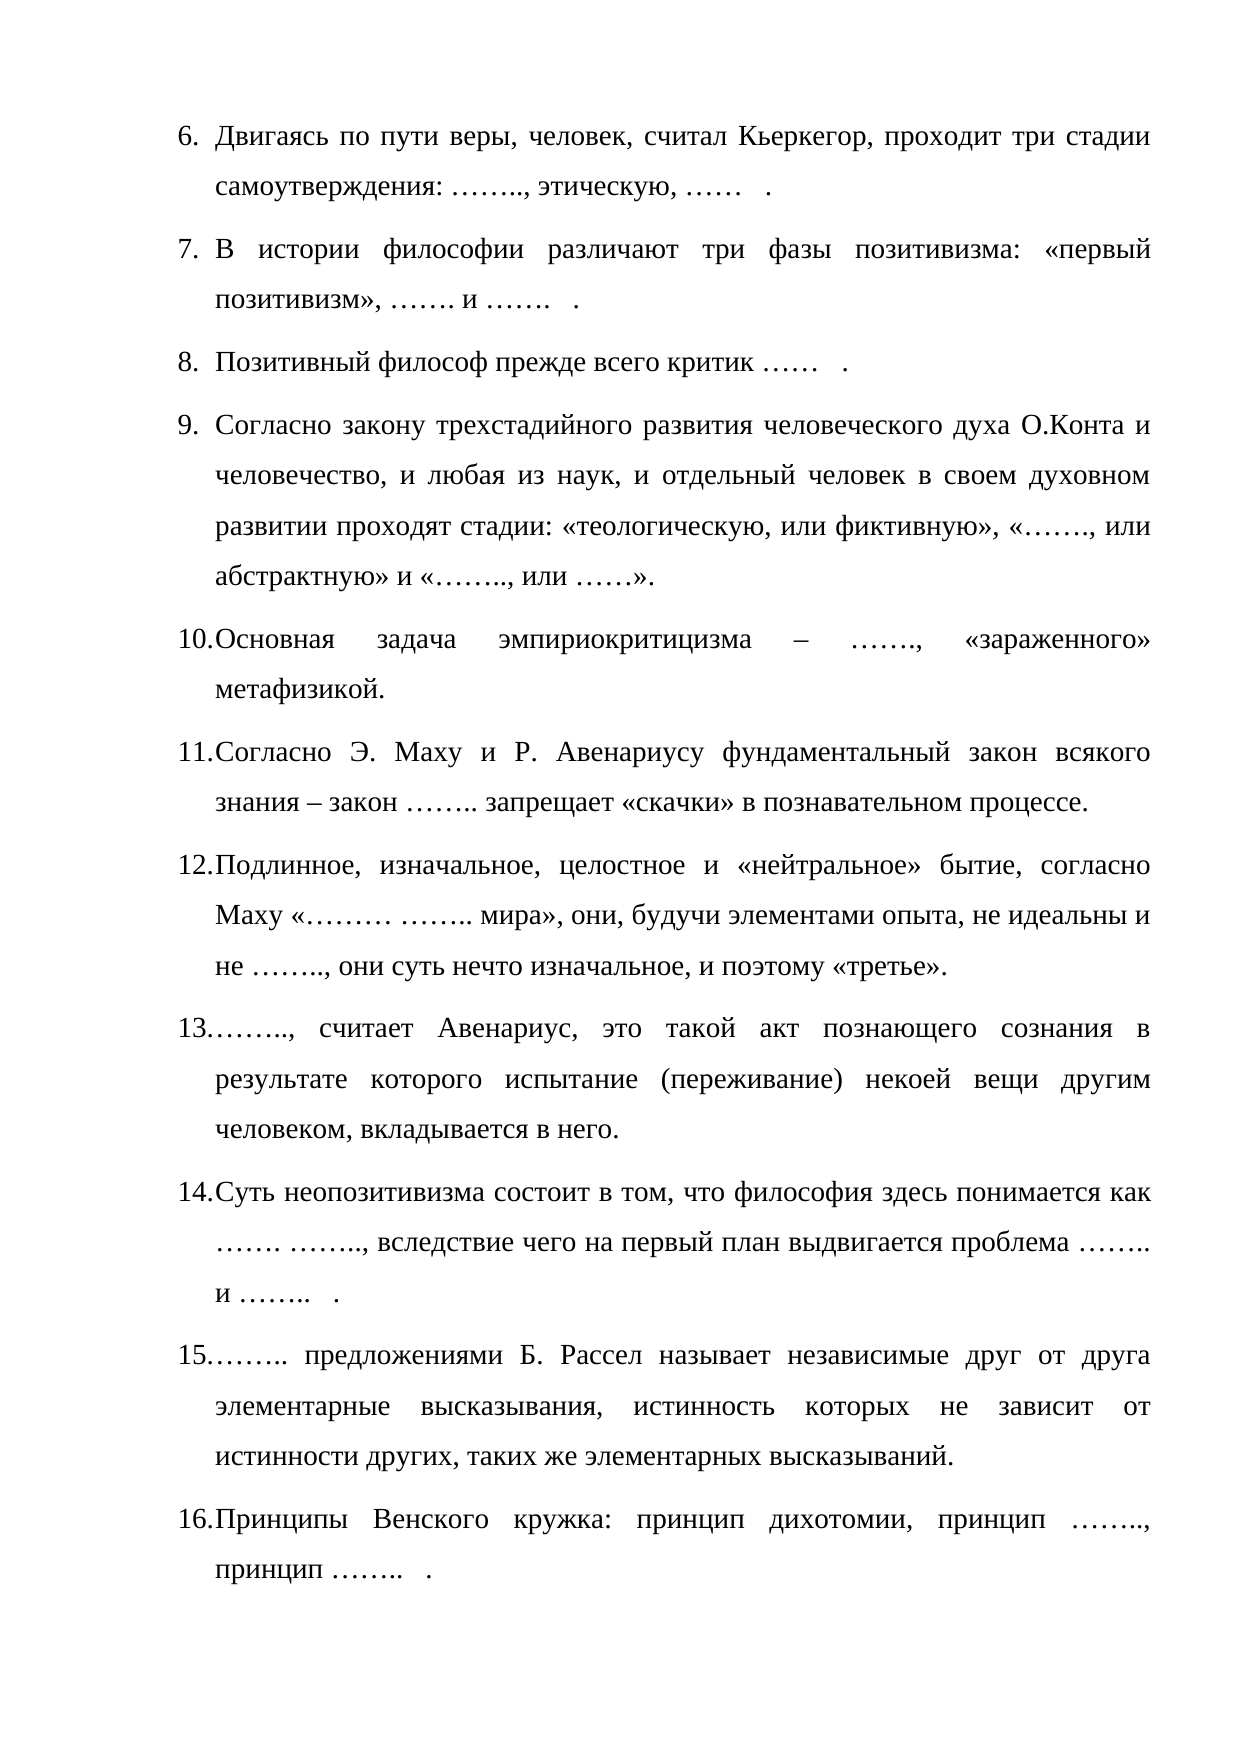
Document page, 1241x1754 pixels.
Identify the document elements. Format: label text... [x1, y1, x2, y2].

list Позитивный философ прежде всего критик …… . [177, 344, 1152, 378]
list Суть неопозитивизма состоит в том, что философия здесь понимается как ……. …….., вследствие чего на первый план выдвигается проблема …….. и …….. . [177, 1174, 1152, 1308]
list Двигаясь по пути веры, человек, считал Кьеркегор, проходит три стадии самоутверждения: …….., этическую, …… . [177, 118, 1152, 202]
list Согласно Э. Маху и Р. Авенариусу фундаментальный закон всякого знания – закон …….. запрещает «скачки» в познавательном процессе. [177, 734, 1152, 818]
list …….., считает Авенариус, это такой акт познающего сознания в результате которого испытание (переживание) некоей вещи другим человеком, вкладывается в него. [177, 1011, 1152, 1145]
list Подлинное, изначальное, целостное и «нейтральное» бытие, согласно Маху «……… …….. мира», они, будучи элементами опыта, не идеальны и не …….., они суть нечто изначальное, и поэтому «третье». [177, 847, 1152, 981]
list Согласно закону трехстадийного развития человеческого духа О.Конта и человечество, и любая из наук, и отдельный человек в своем духовном развитии проходят стадии: «теологическую, или фиктивную», «……., или абстрактную» и «…….., или ……». [177, 407, 1152, 592]
list Основная задача эмпириокритицизма – ……., «зараженного» метафизикой. [177, 621, 1152, 705]
list …….. предложениями Б. Рассел называет независимые друг от друга элементарные высказывания, истинность которых не зависит от истинности других, таких же элементарных высказываний. [177, 1337, 1152, 1472]
list В истории философии различают три фазы позитивизма: «первый позитивизм», ……. и ……. . [177, 231, 1152, 315]
list Принципы Венского кружка: принцип дихотомии, принцип …….., принцип …….. . [177, 1501, 1152, 1585]
